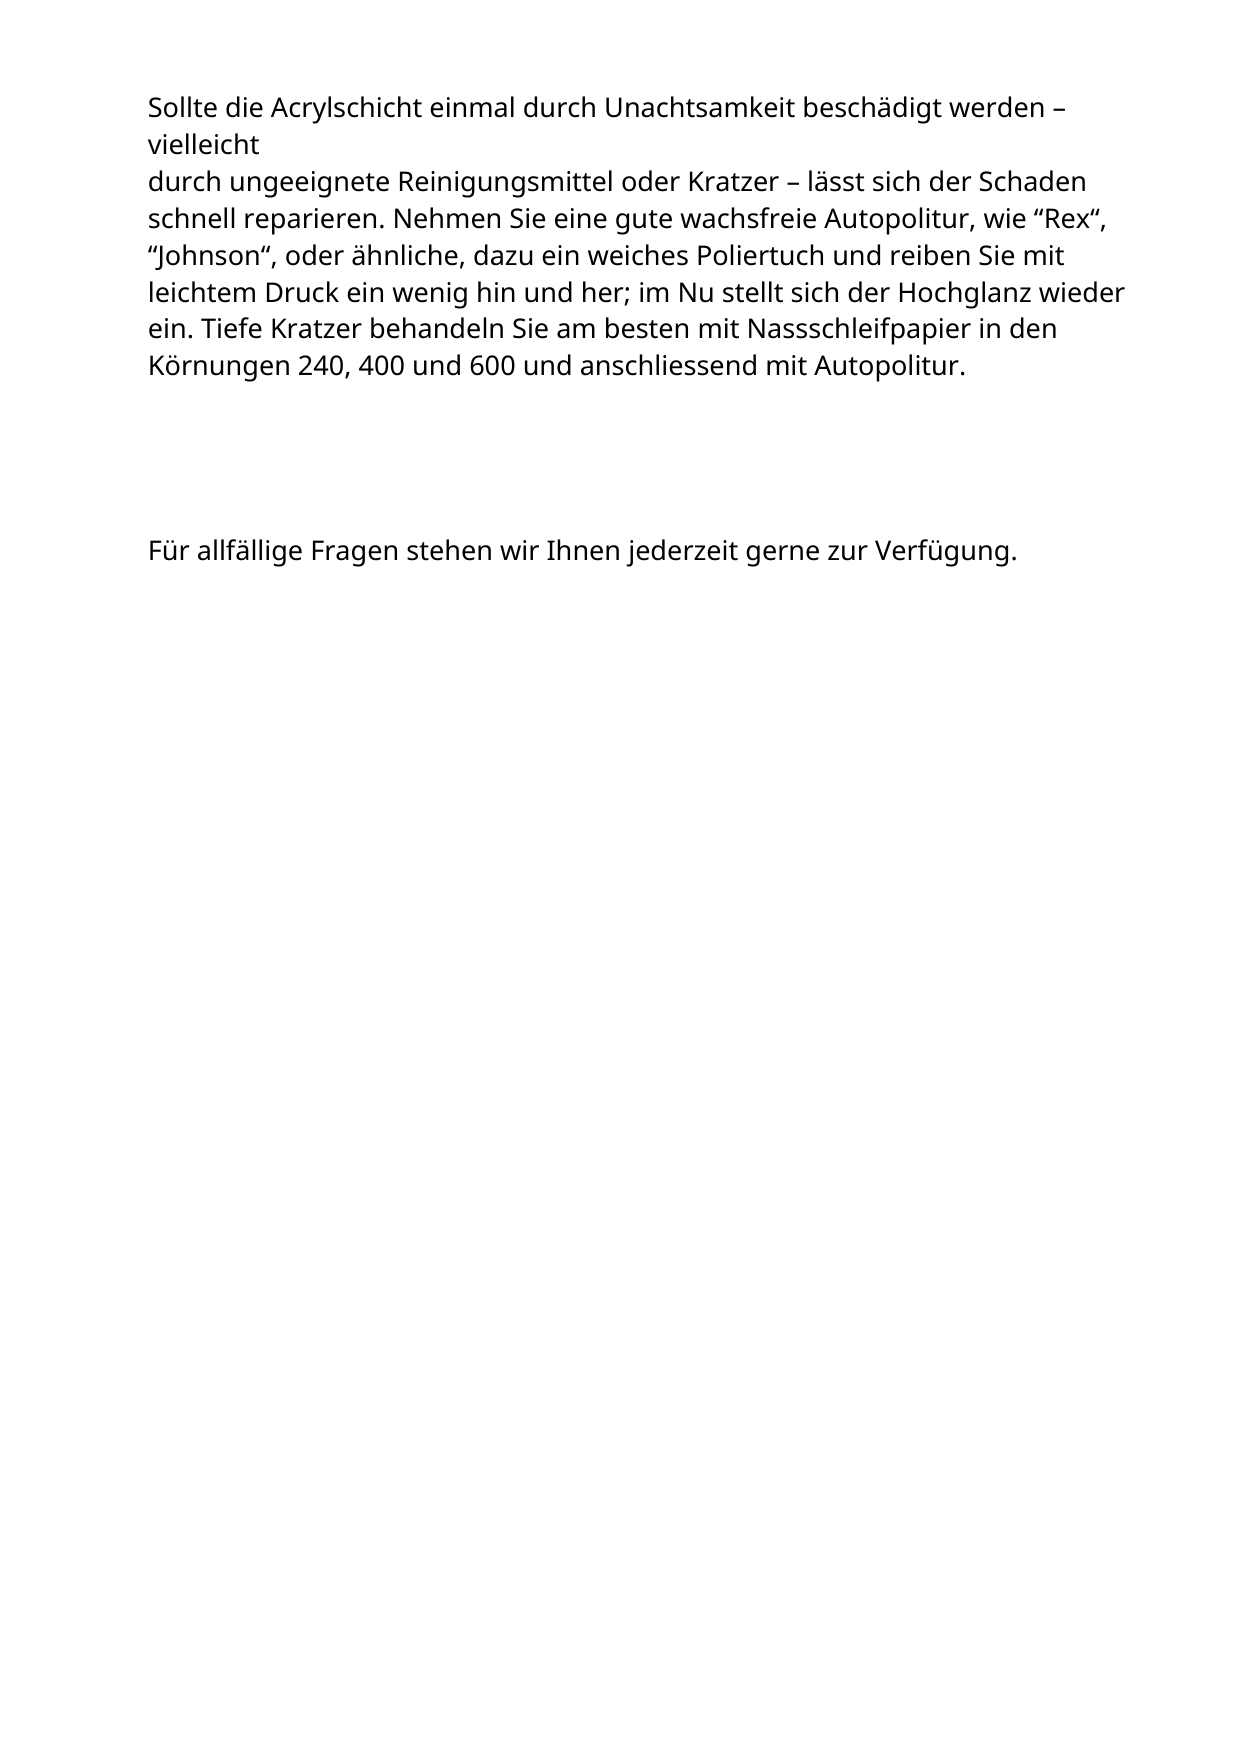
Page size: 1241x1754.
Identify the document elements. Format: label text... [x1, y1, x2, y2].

text Für allfällige Fragen stehen wir Ihnen jederzeit gerne zur Verfügung. [148, 531, 1152, 568]
text durch ungeeignete Reinigungsmittel oder Kratzer – lässt sich der Schaden schnell reparieren. Nehmen Sie eine gute wachsfreie Autopolitur, wie “Rex“, “Johnson“, oder ähnliche, dazu ein weiches Poliertuch und reiben Sie mit leichtem Druck ein wenig hin und her; im Nu stellt sich der Hochglanz wieder ein. Tiefe Kratzer behandeln Sie am besten mit Nassschleifpapier in den Körnungen 240, 400 und 600 und anschliessend mit Autopolitur. [148, 162, 1152, 384]
text Sollte die Acrylschicht einmal durch Unachtsamkeit beschädigt werden – vielleicht [148, 89, 1152, 162]
